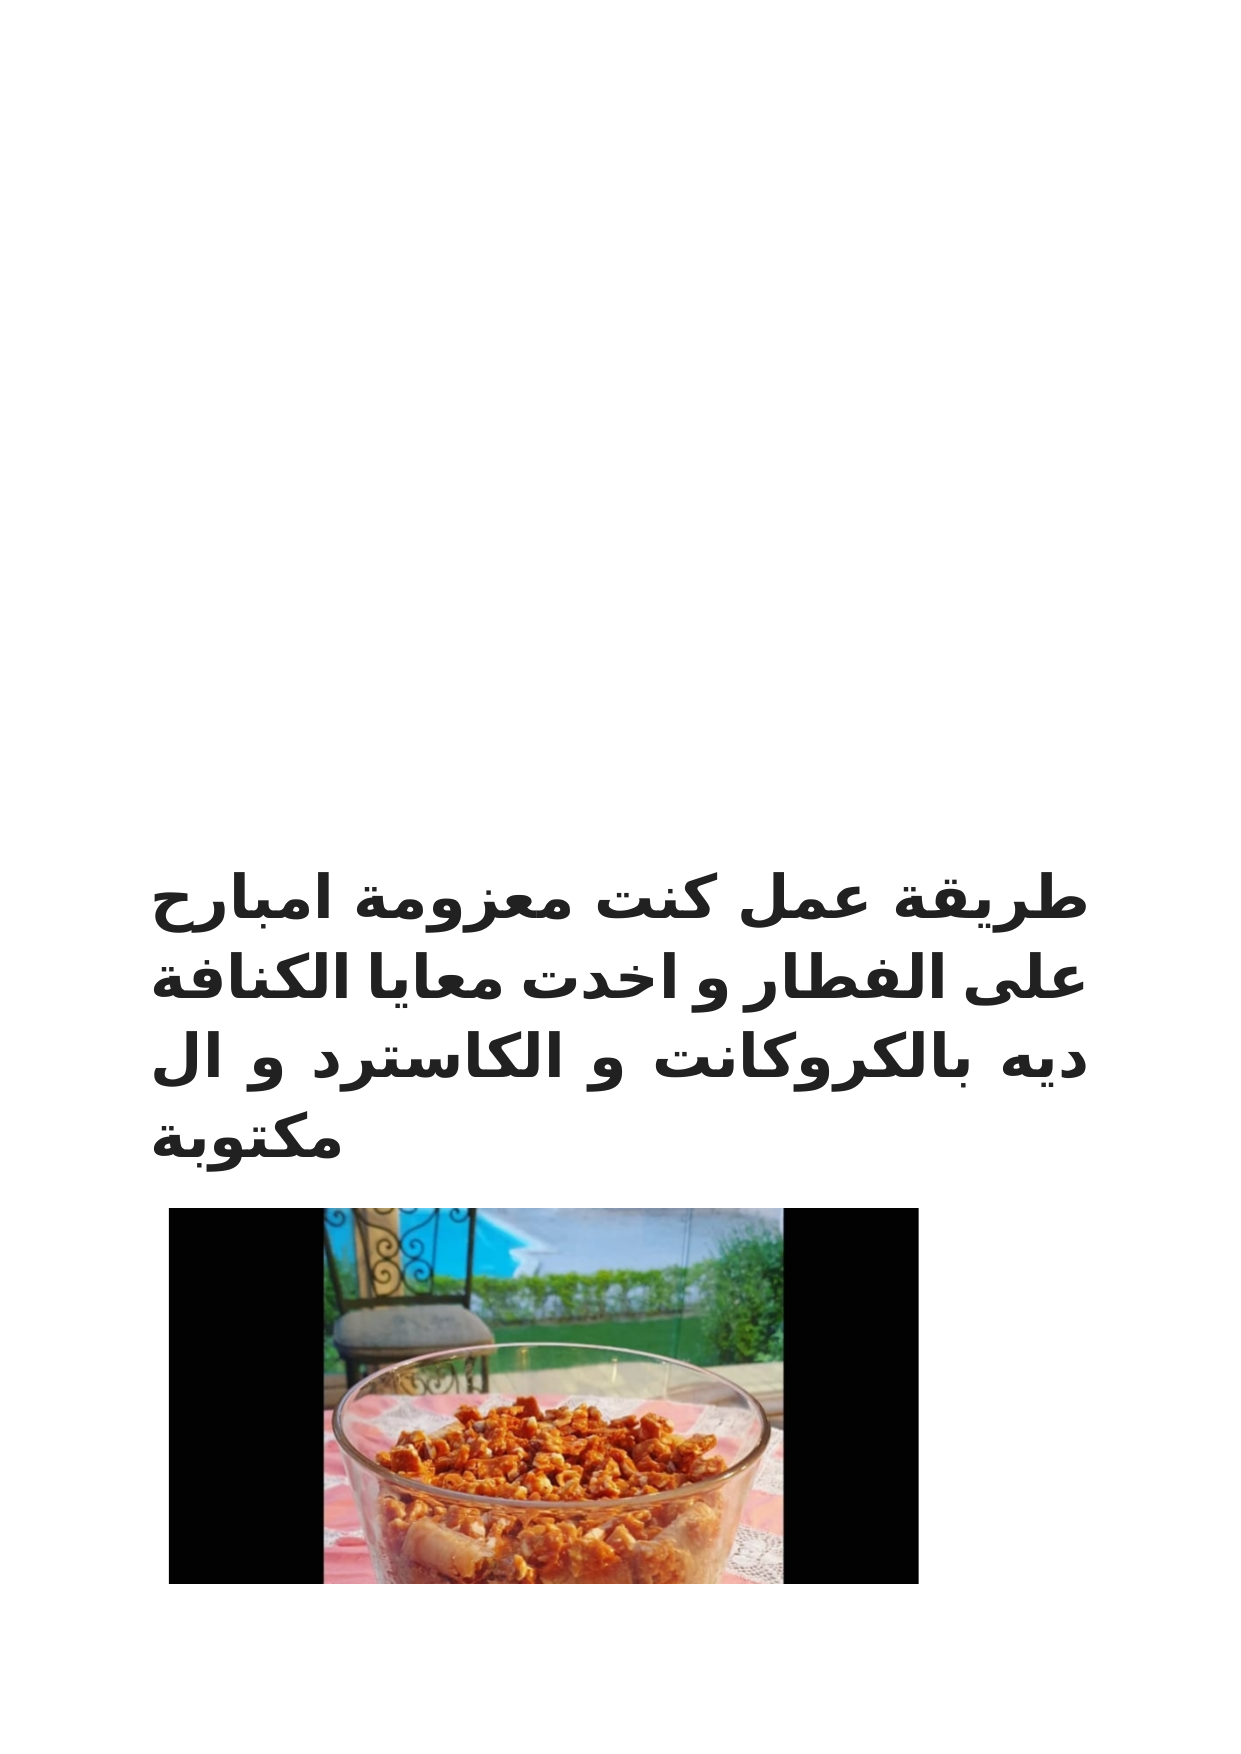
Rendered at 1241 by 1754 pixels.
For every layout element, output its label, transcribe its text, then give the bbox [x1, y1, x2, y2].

subtitle طريقة عمل كنت معزومة امبارح على الفطار و اخدت معايا الكنافة ديه بالكروكانت و الكاسترد و ال مكتوبة [150, 860, 1090, 1172]
